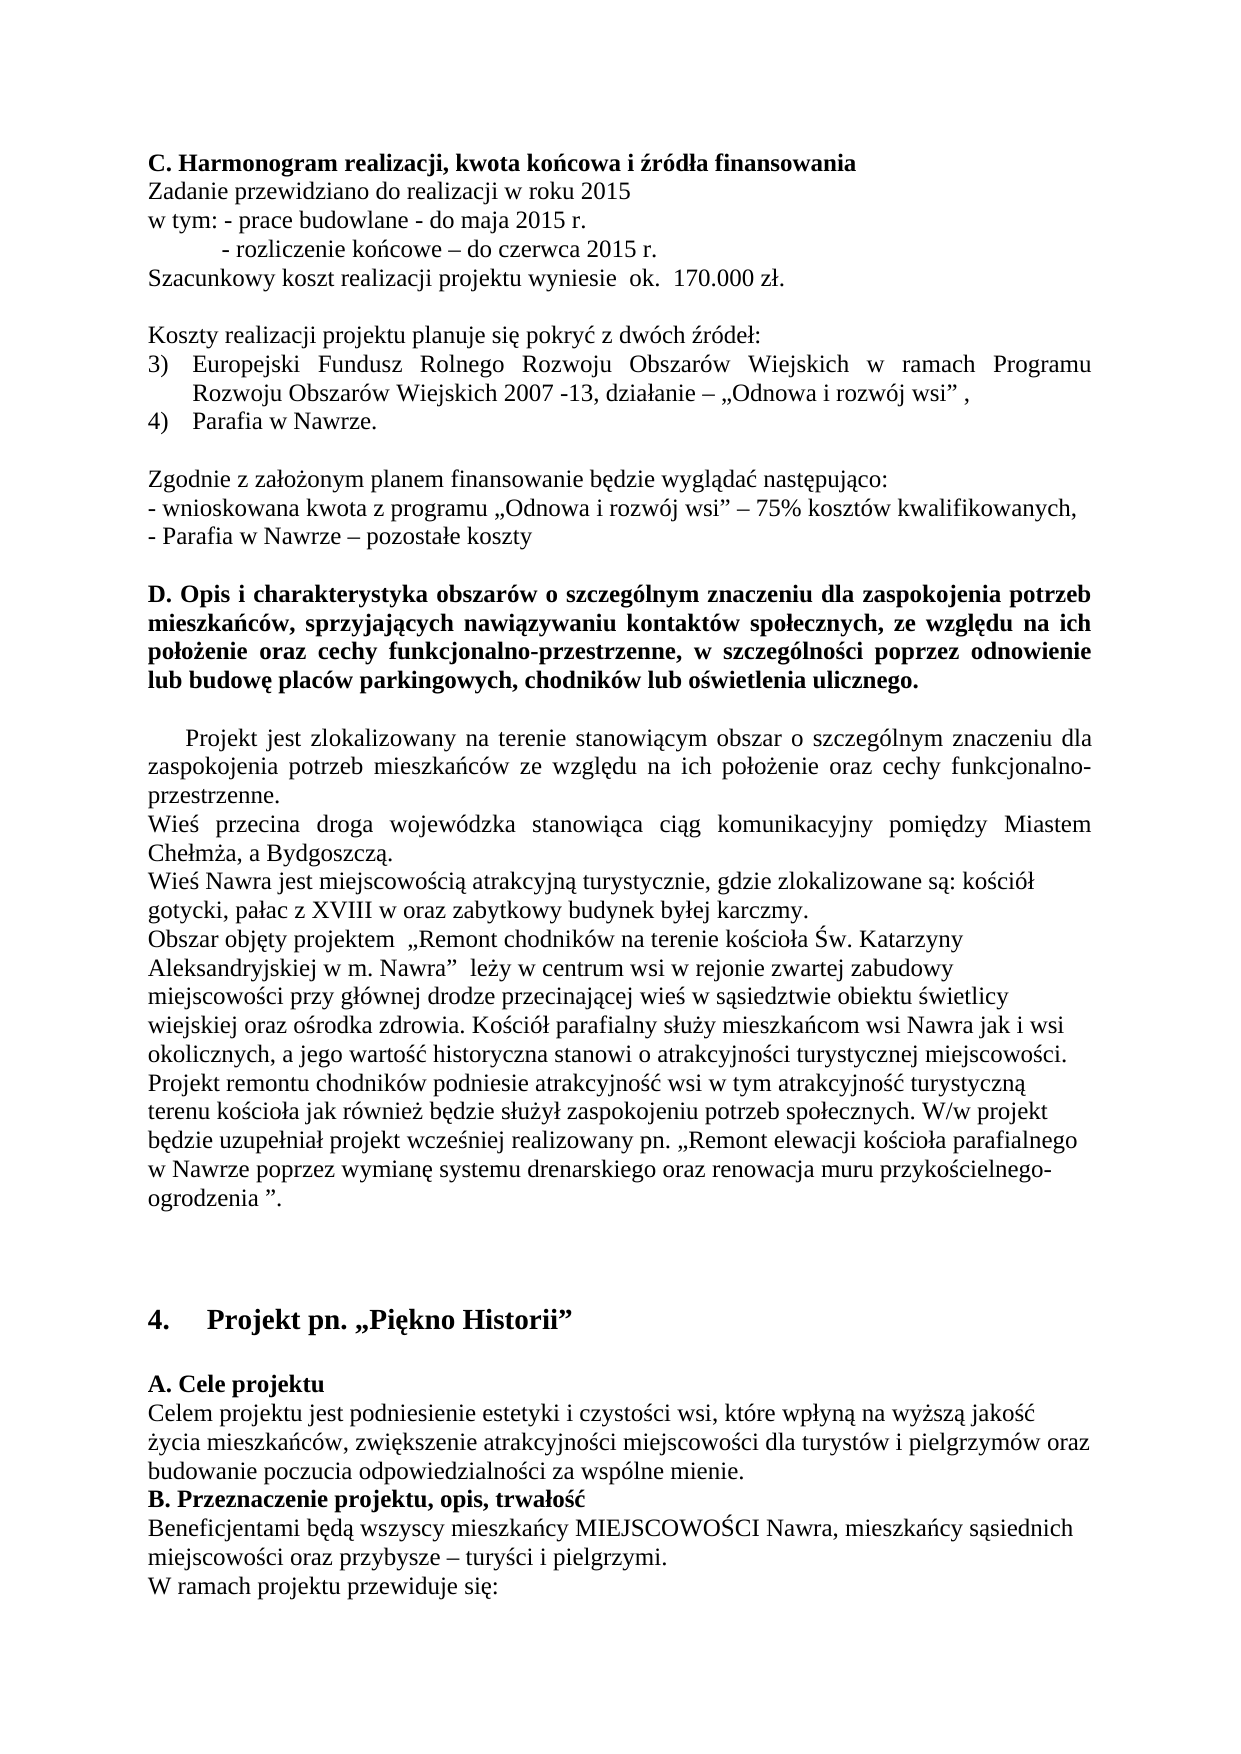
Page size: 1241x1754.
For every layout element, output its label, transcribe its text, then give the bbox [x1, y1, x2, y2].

text C. Harmonogram realizacji, kwota końcowa i źródła finansowania [148, 148, 1093, 176]
text - wnioskowana kwota z programu „Odnowa i rozwój wsi” – 75% kosztów kwalifikowanych, [148, 493, 1093, 521]
text - rozliczenie końcowe – do czerwca 2015 r. [148, 234, 1093, 263]
text w tym: - prace budowlane - do maja 2015 r. [148, 205, 1093, 234]
text D. Opis i charakterystyka obszarów o szczególnym znaczeniu dla zaspokojenia potrzeb mieszkańców, sprzyjających nawiązywaniu kontaktów społecznych, ze względu na ich położenie oraz cechy funkcjonalno-przestrzenne, w szczególności poprzez odnowienie lub budowę placów parkingowych, chodników lub oświetlenia ulicznego. [148, 579, 1093, 694]
list Parafia w Nawrze. [148, 406, 1093, 435]
text Zgodnie z założonym planem finansowanie będzie wyglądać następująco: [148, 464, 1093, 493]
text Beneficjentami będą wszyscy mieszkańcy MIEJSCOWOŚCI Nawra, mieszkańcy sąsiednich miejscowości oraz przybysze – turyści i pielgrzymi. [148, 1513, 1093, 1571]
text W ramach projektu przewiduje się: [148, 1571, 1093, 1599]
text Celem projektu jest podniesienie estetyki i czystości wsi, które wpłyną na wyższą jakość życia mieszkańców, zwiększenie atrakcyjności miejscowości dla turystów i pielgrzymów oraz budowanie poczucia odpowiedzialności za wspólne mienie. [148, 1398, 1093, 1484]
text B. Przeznaczenie projektu, opis, trwałość [148, 1484, 1093, 1513]
text Wieś Nawra jest miejscowością atrakcyjną turystycznie, gdzie zlokalizowane są: kościół gotycki, pałac z XVIII w oraz zabytkowy budynek byłej karczmy. [148, 866, 1093, 924]
text Wieś przecina droga wojewódzka stanowiąca ciąg komunikacyjny pomiędzy Miastem Chełmża, a Bydgoszczą. [148, 809, 1093, 866]
text Zadanie przewidziano do realizacji w roku 2015 [148, 176, 1093, 205]
text Koszty realizacji projektu planuje się pokryć z dwóch źródeł: [148, 320, 1093, 349]
list Projekt pn. „Piękno Historii” [148, 1302, 1093, 1336]
text - Parafia w Nawrze – pozostałe koszty [148, 521, 1093, 550]
text Projekt remontu chodników podniesie atrakcyjność wsi w tym atrakcyjność turystyczną terenu kościoła jak również będzie służył zaspokojeniu potrzeb społecznych. W/w projekt będzie uzupełniał projekt wcześniej realizowany pn. „Remont elewacji kościoła parafialnego w Nawrze poprzez wymianę systemu drenarskiego oraz renowacja muru przykościelnego-ogrodzenia ”. [148, 1068, 1093, 1211]
text Obszar objęty projektem „Remont chodników na terenie kościoła Św. Katarzyny Aleksandryjskiej w m. Nawra” leży w centrum wsi w rejonie zwartej zabudowy miejscowości przy głównej drodze przecinającej wieś w sąsiedztwie obiektu świetlicy wiejskiej oraz ośrodka zdrowia. Kościół parafialny służy mieszkańcom wsi Nawra jak i wsi okolicznych, a jego wartość historyczna stanowi o atrakcyjności turystycznej miejscowości. [148, 924, 1093, 1068]
text Projekt jest zlokalizowany na terenie stanowiącym obszar o szczególnym znaczeniu dla zaspokojenia potrzeb mieszkańców ze względu na ich położenie oraz cechy funkcjonalno-przestrzenne. [148, 723, 1093, 809]
text Szacunkowy koszt realizacji projektu wyniesie ok. 170.000 zł. [148, 263, 1093, 291]
text A. Cele projektu [148, 1369, 1093, 1398]
list Europejski Fundusz Rolnego Rozwoju Obszarów Wiejskich w ramach Programu Rozwoju Obszarów Wiejskich 2007 -13, działanie – „Odnowa i rozwój wsi” , [148, 349, 1093, 406]
